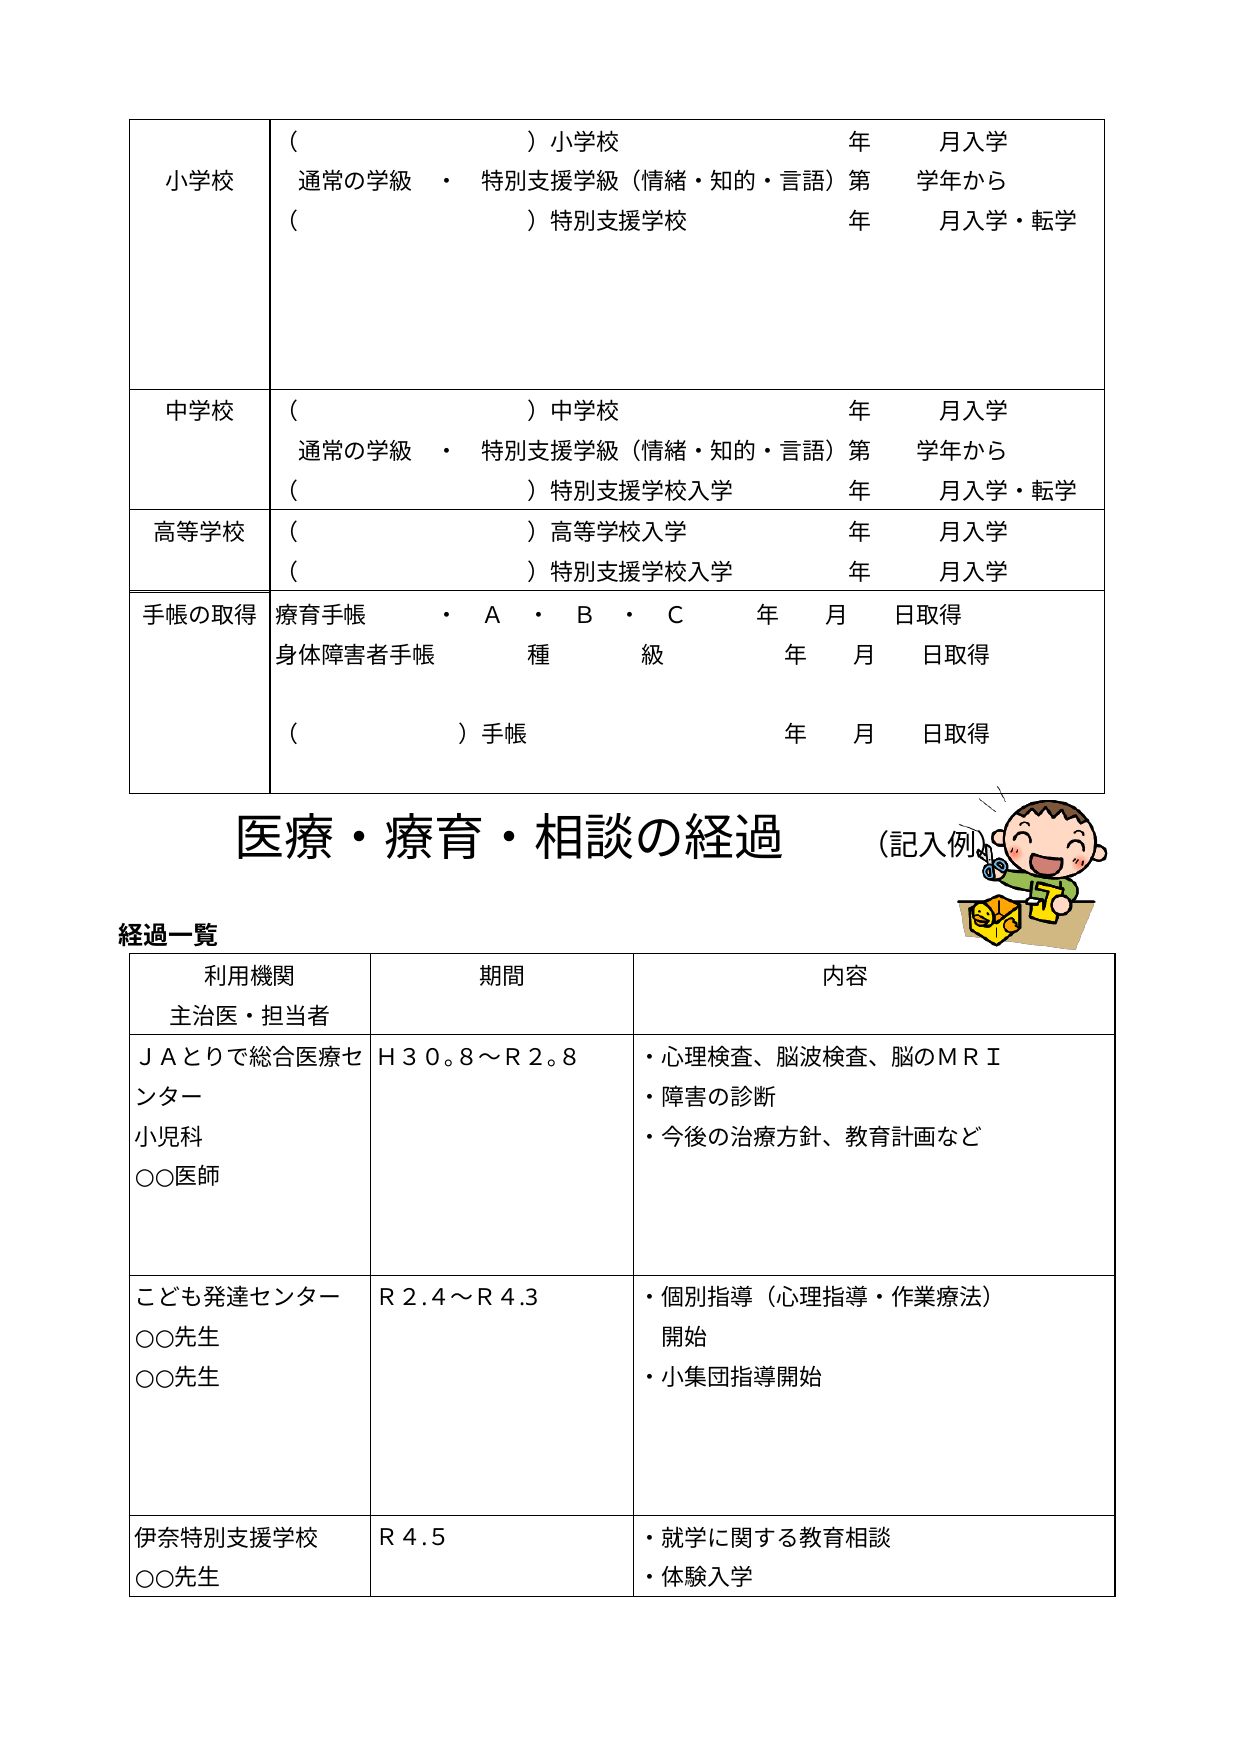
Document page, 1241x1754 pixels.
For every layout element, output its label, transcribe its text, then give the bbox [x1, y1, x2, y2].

table_cell Ｈ３０｡８～Ｒ２｡８ [371, 1035, 633, 1274]
table_header 小学校 [130, 120, 269, 388]
table_cell 高等学校 [130, 510, 269, 590]
text 経過一覧 [118, 913, 1122, 953]
table_cell 療育手帳 ・ Ａ ・ Ｂ ・ Ｃ 年 月 日取得 身体障害者手帳 種 級 年 月 日取得 （ ）手帳 年 月 日取得 [271, 591, 1104, 793]
table_cell Ｒ２.４～Ｒ４.3 [371, 1276, 633, 1515]
table_cell ・就学に関する教育相談 ・体験入学 [634, 1516, 1114, 1596]
table_header 内容 [634, 954, 1114, 1034]
table_cell ＪＡとりで総合医療センター 小児科 ○○医師 [130, 1035, 370, 1274]
table_header 期間 [371, 954, 633, 1034]
table_cell Ｒ４.５ [371, 1516, 633, 1596]
table_cell 伊奈特別支援学校 ○○先生 [130, 1516, 370, 1596]
table_cell ・個別指導（心理指導・作業療法） 開始 ・小集団指導開始 [634, 1276, 1114, 1515]
table_header （ ）小学校 年 月入学 通常の学級 ・ 特別支援学級（情緒・知的・言語）第 学年から （ ）特別支援学校 年 月入学・転学 [271, 120, 1104, 388]
text 医療・療育・相談の経過 （記入例） [118, 794, 1122, 873]
table_header 利用機関 主治医・担当者 [130, 954, 370, 1034]
table_cell ・心理検査、脳波検査、脳のＭＲＩ ・障害の診断 ・今後の治療方針、教育計画など [634, 1035, 1114, 1274]
picture [941, 776, 1123, 958]
table_cell （ ）高等学校入学 年 月入学 （ ）特別支援学校入学 年 月入学 [271, 510, 1104, 590]
table_cell （ ）中学校 年 月入学 通常の学級 ・ 特別支援学級（情緒・知的・言語）第 学年から （ ）特別支援学校入学 年 月入学・転学 [271, 390, 1104, 509]
table_cell こども発達センター ○○先生 ○○先生 [130, 1276, 370, 1515]
table_cell 中学校 [130, 390, 269, 509]
table_cell 手帳の取得 [130, 593, 269, 793]
